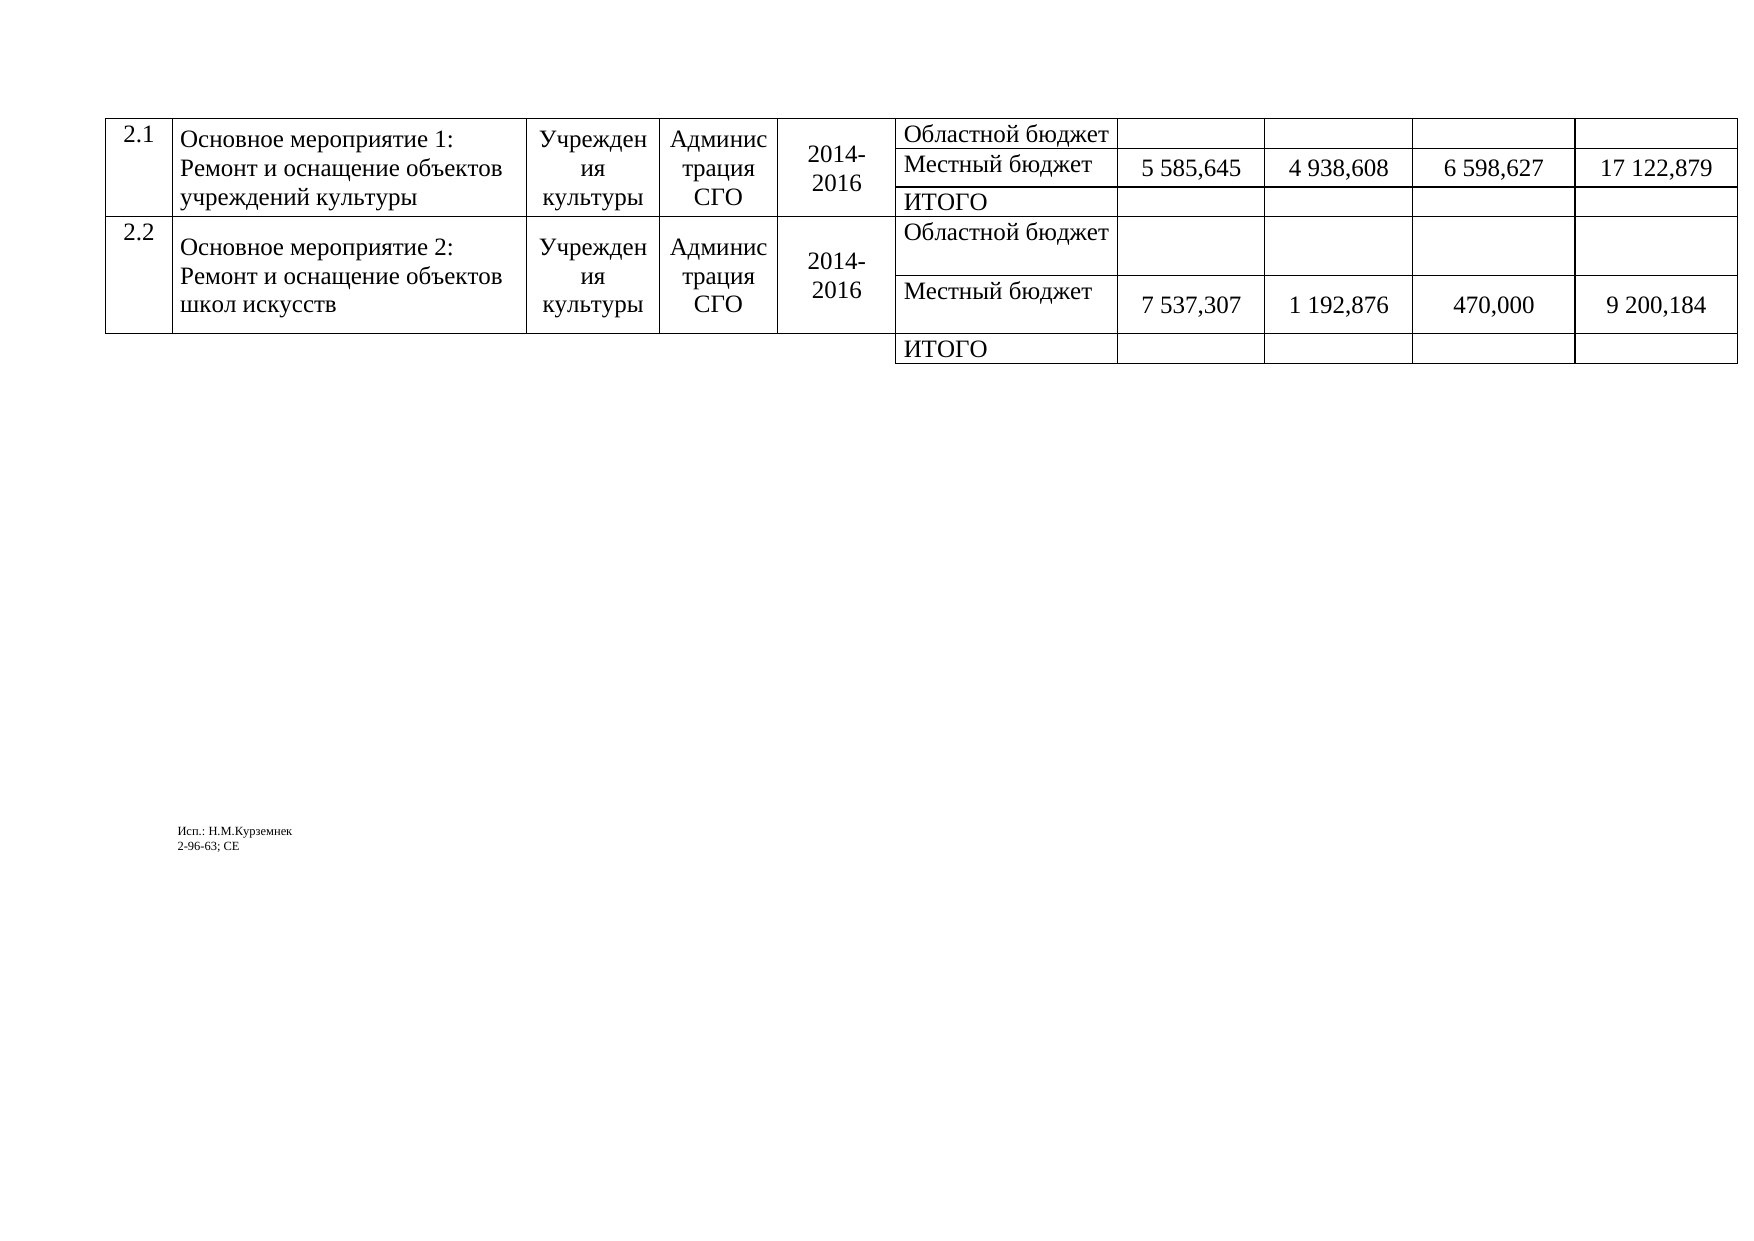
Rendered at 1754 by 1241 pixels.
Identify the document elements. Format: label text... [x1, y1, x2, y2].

table_cell ИТОГО [896, 334, 1117, 363]
table_cell 6 598,627 [1413, 149, 1574, 186]
table_cell Областной бюджет [896, 119, 1117, 148]
table_cell 5 585,645 [1118, 149, 1264, 186]
table_cell 9 200,184 [1576, 276, 1737, 333]
table_cell Основное мероприятие 1: Ремонт и оснащение объектов учреждений культуры [173, 119, 526, 216]
table_cell [1576, 334, 1737, 363]
table_cell [1413, 334, 1574, 363]
table_cell [1265, 188, 1412, 216]
table_cell Местный бюджет [896, 276, 1117, 333]
table_cell [1576, 188, 1737, 216]
table_cell Администрация СГО [660, 217, 777, 333]
table_cell Основное мероприятие 2: Ремонт и оснащение объектов школ искусств [173, 217, 526, 333]
text Исп.: Н.М.Курземнек [177, 824, 1665, 838]
table_cell [1265, 217, 1412, 275]
table_cell 4 938,608 [1265, 149, 1412, 186]
table_cell 1 192,876 [1265, 276, 1412, 333]
table_cell [1413, 119, 1574, 148]
table_cell Учреждения культуры [527, 217, 659, 333]
table_cell 470,000 [1413, 276, 1574, 333]
table_cell 2.2 [106, 217, 172, 333]
table_cell [1118, 217, 1264, 275]
table_cell Местный бюджет [896, 149, 1117, 186]
table_cell [1413, 217, 1574, 275]
table_cell [1413, 188, 1574, 216]
table_cell [1576, 217, 1737, 275]
table_cell 2.1 [106, 119, 172, 216]
table_cell [1265, 334, 1412, 363]
table_cell 2014-2016 [778, 119, 895, 216]
table_cell [1118, 188, 1264, 216]
table_cell Учреждения культуры [527, 119, 659, 216]
text 2-96-63; СЕ [177, 838, 1665, 853]
table_cell [1265, 119, 1412, 148]
table_cell Областной бюджет [896, 217, 1117, 275]
table_cell [1118, 334, 1264, 363]
table_cell ИТОГО [896, 188, 1117, 216]
table_cell 7 537,307 [1118, 276, 1264, 333]
table_cell 2014-2016 [778, 217, 895, 333]
table_cell [1576, 119, 1737, 148]
table_cell Администрация СГО [660, 119, 777, 216]
table_cell 17 122,879 [1576, 149, 1737, 186]
table_cell [1118, 119, 1264, 148]
